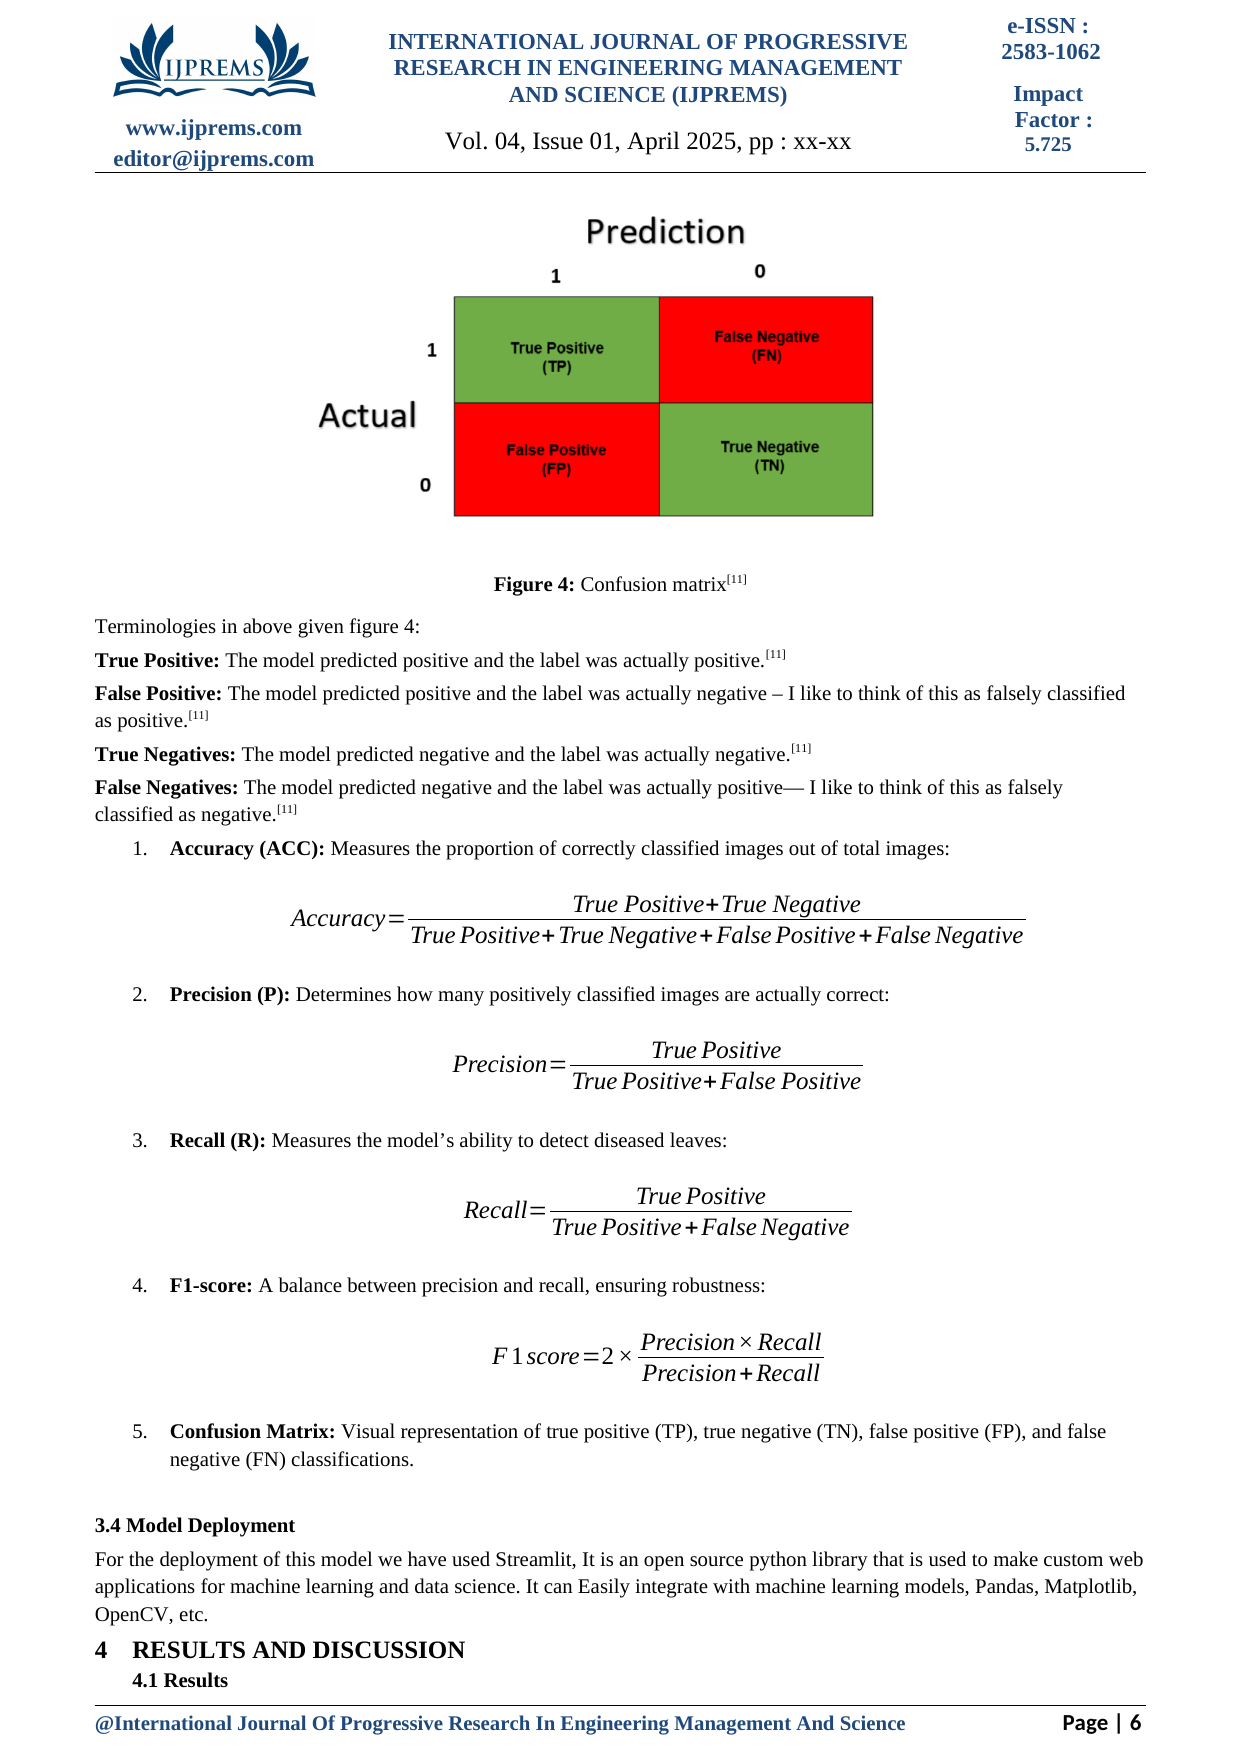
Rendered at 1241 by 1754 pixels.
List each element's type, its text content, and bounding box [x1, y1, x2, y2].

list Accuracy (ACC): Measures the proportion of correctly classified images out of total images: [132, 836, 1146, 860]
list Recall (R): Measures the model’s ability to detect diseased leaves: [132, 1127, 1146, 1152]
list RESULTS AND DISCUSSION [94, 1635, 1146, 1664]
picture [300, 187, 940, 562]
text Figure 4: Confusion matrix[11] [94, 572, 1146, 596]
list Confusion Matrix: Visual representation of true positive (TP), true negative (TN), false positive (FP), and false negative (FN) classifications. [132, 1419, 1146, 1471]
list F1-score: A balance between precision and recall, ensuring robustness: [132, 1273, 1146, 1297]
picture [111, 16, 317, 106]
text For the deployment of this model we have used Streamlit, It is an open source python library that is used to make custom web applications for machine learning and data science. It can Easily integrate with machine learning models, Pandas, Matplotlib, OpenCV, etc. [94, 1547, 1146, 1626]
text 3.4 Model Deployment [94, 1513, 1146, 1537]
list Precision (P): Determines how many positively classified images are actually correct: [132, 982, 1146, 1006]
text False Negatives: The model predicted negative and the label was actually positive— I like to think of this as falsely classified as negative.[11] [94, 775, 1146, 826]
text True Positive: The model predicted positive and the label was actually positive.[11] [94, 647, 1146, 672]
text True Negatives: The model predicted negative and the label was actually negative.[11] [94, 742, 1146, 766]
text False Positive: The model predicted positive and the label was actually negative – I like to think of this as falsely classified as positive.[11] [94, 681, 1146, 732]
text Terminologies in above given figure 4: [94, 614, 1146, 638]
list 4.1 Results [132, 1668, 1146, 1692]
